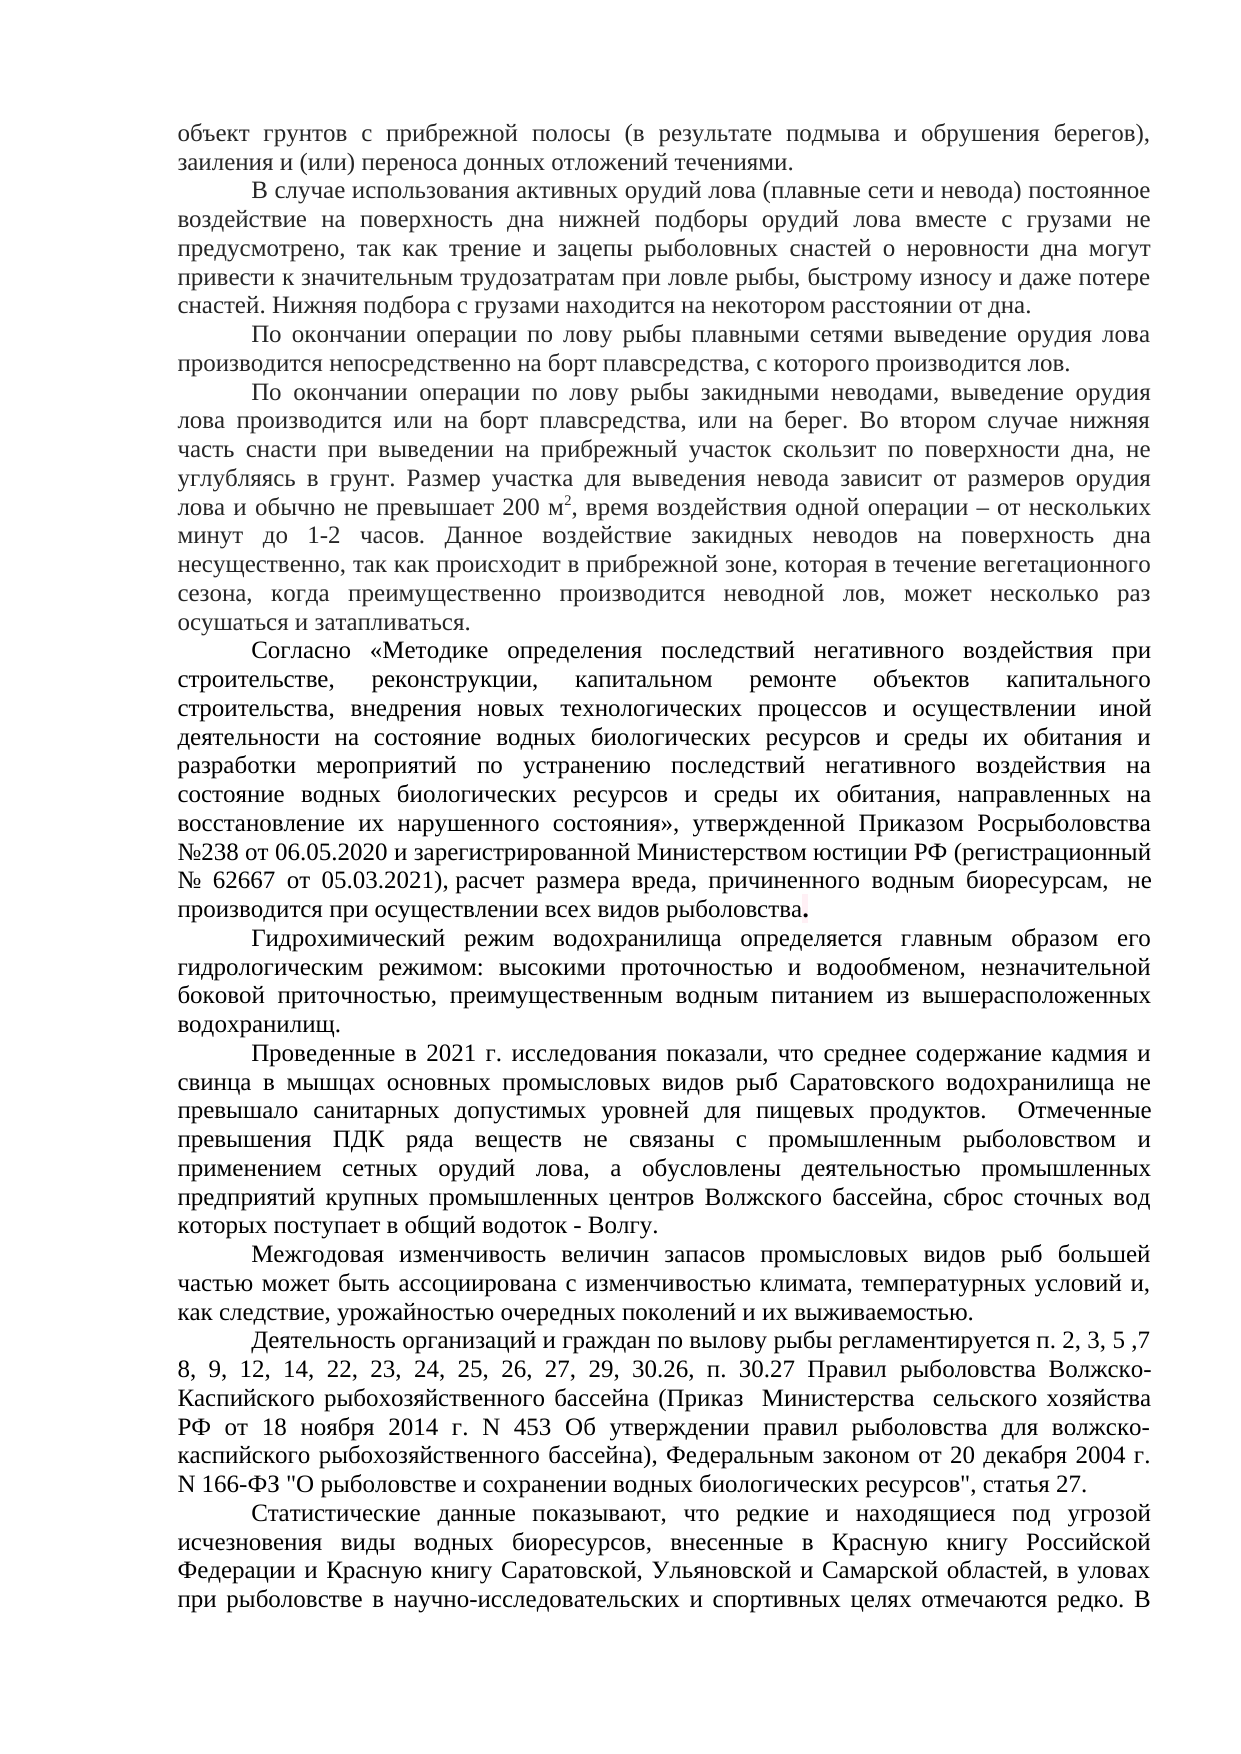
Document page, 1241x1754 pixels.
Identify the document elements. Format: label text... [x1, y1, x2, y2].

text Деятельность организаций и граждан по вылову рыбы регламентируется п. 2, 3, 5 ,7 8, 9, 12, 14, 22, 23, 24, 25, 26, 27, 29, 30.26, п. 30.27 Правил рыболовства Волжско-Каспийского рыбохозяйственного бассейна (Приказ Министерства сельского хозяйства РФ от 18 ноября 2014 г. N 453 Об утверждении правил рыболовства для волжско-каспийского рыбохозяйственного бассейна), Федеральным законом от 20 декабря 2004 г. N 166-ФЗ "О рыболовстве и сохранении водных биологических ресурсов", статья 27. [177, 1326, 1152, 1498]
text В случае использования активных орудий лова (плавные сети и невода) постоянное воздействие на поверхность дна нижней подборы орудий лова вместе с грузами не предусмотрено, так как трение и зацепы рыболовных снастей о неровности дна могут привести к значительным трудозатратам при ловле рыбы, быстрому износу и даже потере снастей. Нижняя подбора с грузами находится на некотором расстоянии от дна. [177, 176, 1152, 319]
text По окончании операции по лову рыбы закидными неводами, выведение орудия лова производится или на борт плавсредства, или на берег. Во втором случае нижняя часть снасти при выведении на прибрежный участок скользит по поверхности дна, не углубляясь в грунт. Размер участка для выведения невода зависит от размеров орудия лова и обычно не превышает 200 м2, время воздействия одной операции – от нескольких минут до 1-2 часов. Данное воздействие закидных неводов на поверхность дна несущественно, так как происходит в прибрежной зоне, которая в течение вегетационного сезона, когда преимущественно производится неводной лов, может несколько раз осушаться и затапливаться. [177, 377, 1152, 636]
text Согласно «Методике определения последствий негативного воздействия при строительстве, реконструкции, капитальном ремонте объектов капитального строительства, внедрения новых технологических процессов и осуществлении иной деятельности на состояние водных биологических ресурсов и среды их обитания и разработки мероприятий по устранению последствий негативного воздействия на состояние водных биологических ресурсов и среды их обитания, направленных на восстановление их нарушенного состояния», утвержденной Приказом Росрыболовства №238 от 06.05.2020 и зарегистрированной Министерством юстиции РФ (регистрационный № 62667 от 05.03.2021), расчет размера вреда, причиненного водным биоресурсам, не производится при осуществлении всех видов рыболовства. [177, 636, 1152, 923]
text Межгодовая изменчивость величин запасов промысловых видов рыб большей частью может быть ассоциирована с изменчивостью климата, температурных условий и, как следствие, урожайностью очередных поколений и их выживаемостью. [177, 1239, 1152, 1326]
text Гидрохимический режим водохранилища определяется главным образом его гидрологическим режимом: высокими проточностью и водообменом, незначительной боковой приточностью, преимущественным водным питанием из вышерасположенных водохранилищ. [177, 923, 1152, 1038]
text Проведенные в 2021 г. исследования показали, что среднее содержание кадмия и свинца в мышцах основных промысловых видов рыб Саратовского водохранилища не превышало санитарных допустимых уровней для пищевых продуктов. Отмеченные превышения ПДК ряда веществ не связаны с промышленным рыболовством и применением сетных орудий лова, а обусловлены деятельностью промышленных предприятий крупных промышленных центров Волжского бассейна, сброс сточных вод которых поступает в общий водоток - Волгу. [177, 1038, 1152, 1239]
text По окончании операции по лову рыбы плавными сетями выведение орудия лова производится непосредственно на борт плавсредства, с которого производится лов. [177, 319, 1152, 377]
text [177, 118, 1152, 176]
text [177, 1498, 1152, 1613]
